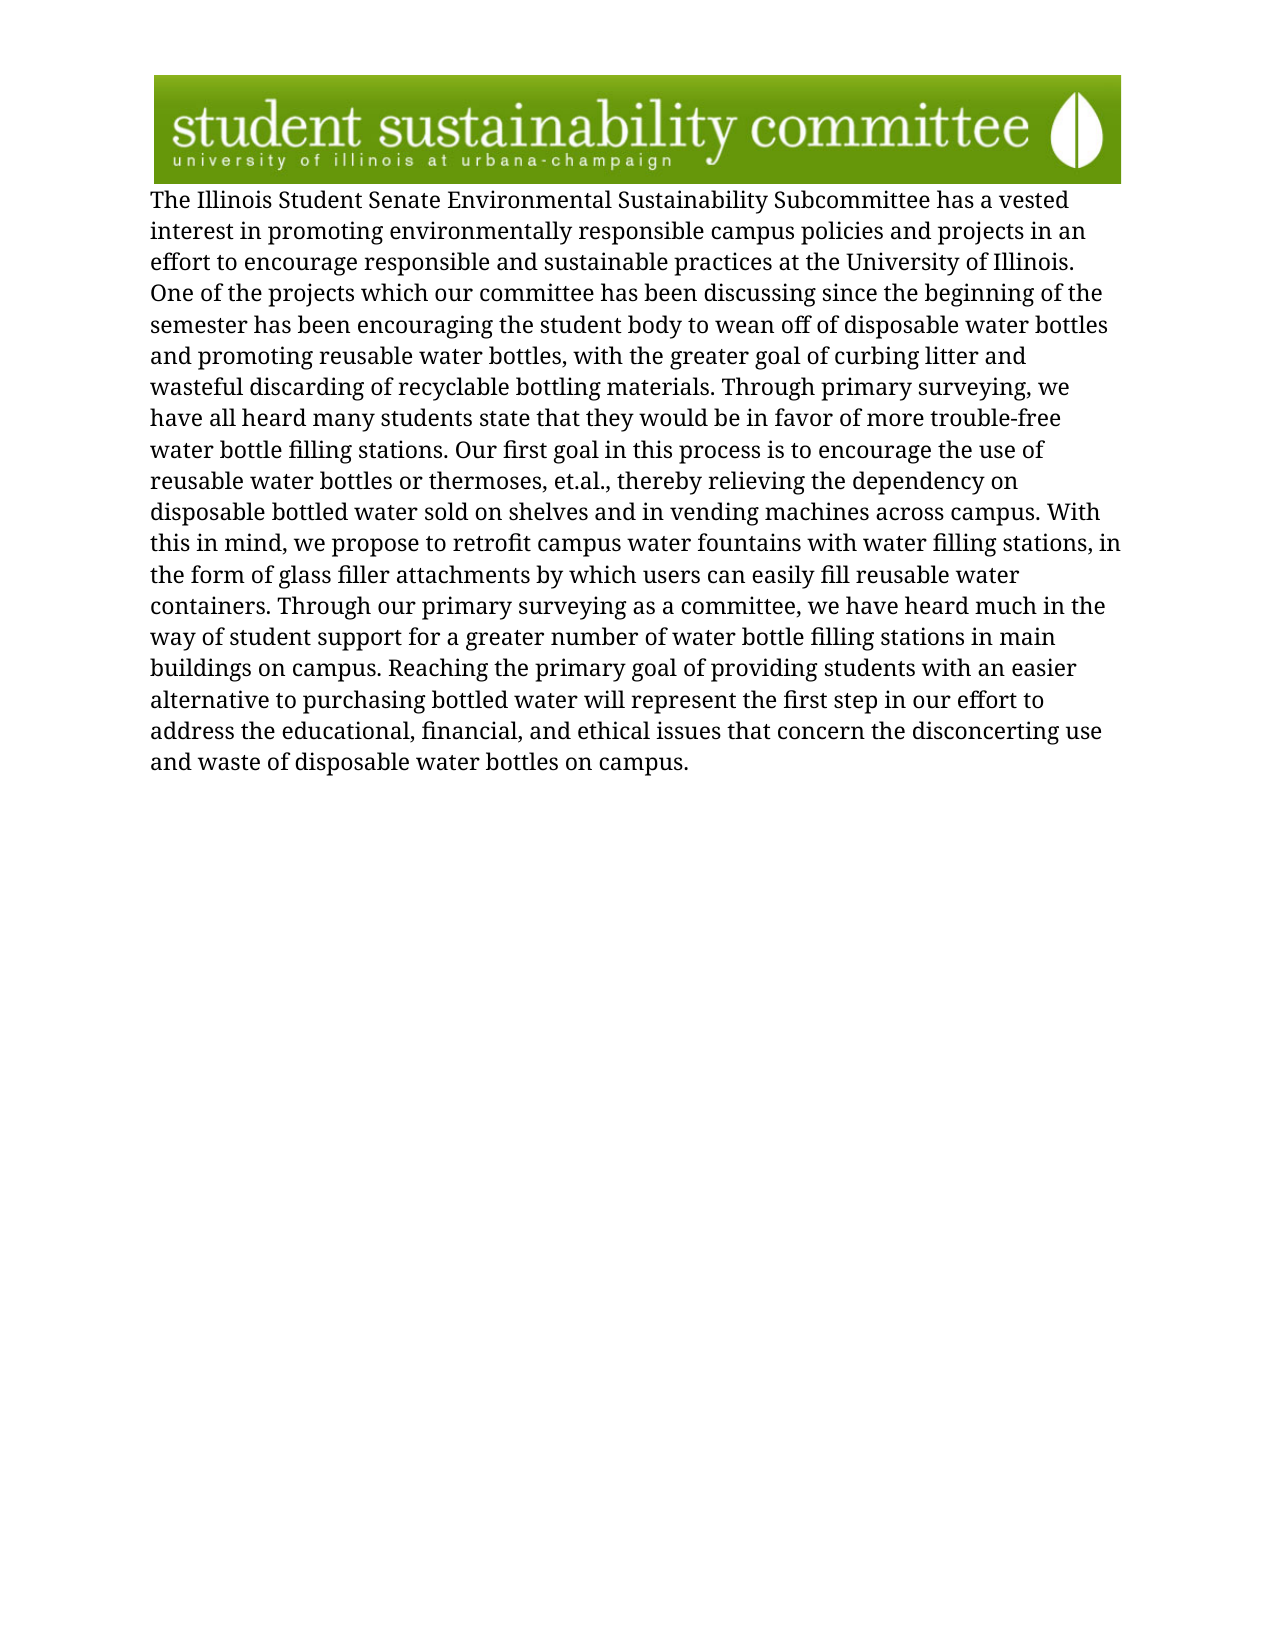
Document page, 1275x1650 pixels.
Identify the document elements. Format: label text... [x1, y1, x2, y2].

picture [154, 75, 1122, 184]
text The Illinois Student Senate Environmental Sustainability Subcommittee has a vested interest in promoting environmentally responsible campus policies and projects in an effort to encourage responsible and sustainable practices at the University of Illinois. One of the projects which our committee has been discussing since the beginning of the semester has been encouraging the student body to wean off of disposable water bottles and promoting reusable water bottles, with the greater goal of curbing litter and wasteful discarding of recyclable bottling materials. Through primary surveying, we have all heard many students state that they would be in favor of more trouble-free water bottle filling stations. Our first goal in this process is to encourage the use of reusable water bottles or thermoses, et.al., thereby relieving the dependency on disposable bottled water sold on shelves and in vending machines across campus. With this in mind, we propose to retrofit campus water fountains with water filling stations, in the form of glass filler attachments by which users can easily fill reusable water containers. Through our primary surveying as a committee, we have heard much in the way of student support for a greater number of water bottle filling stations in main buildings on campus. Reaching the primary goal of providing students with an easier alternative to purchasing bottled water will represent the first step in our effort to address the educational, financial, and ethical issues that concern the disconcerting use and waste of disposable water bottles on campus. [150, 183, 1125, 777]
